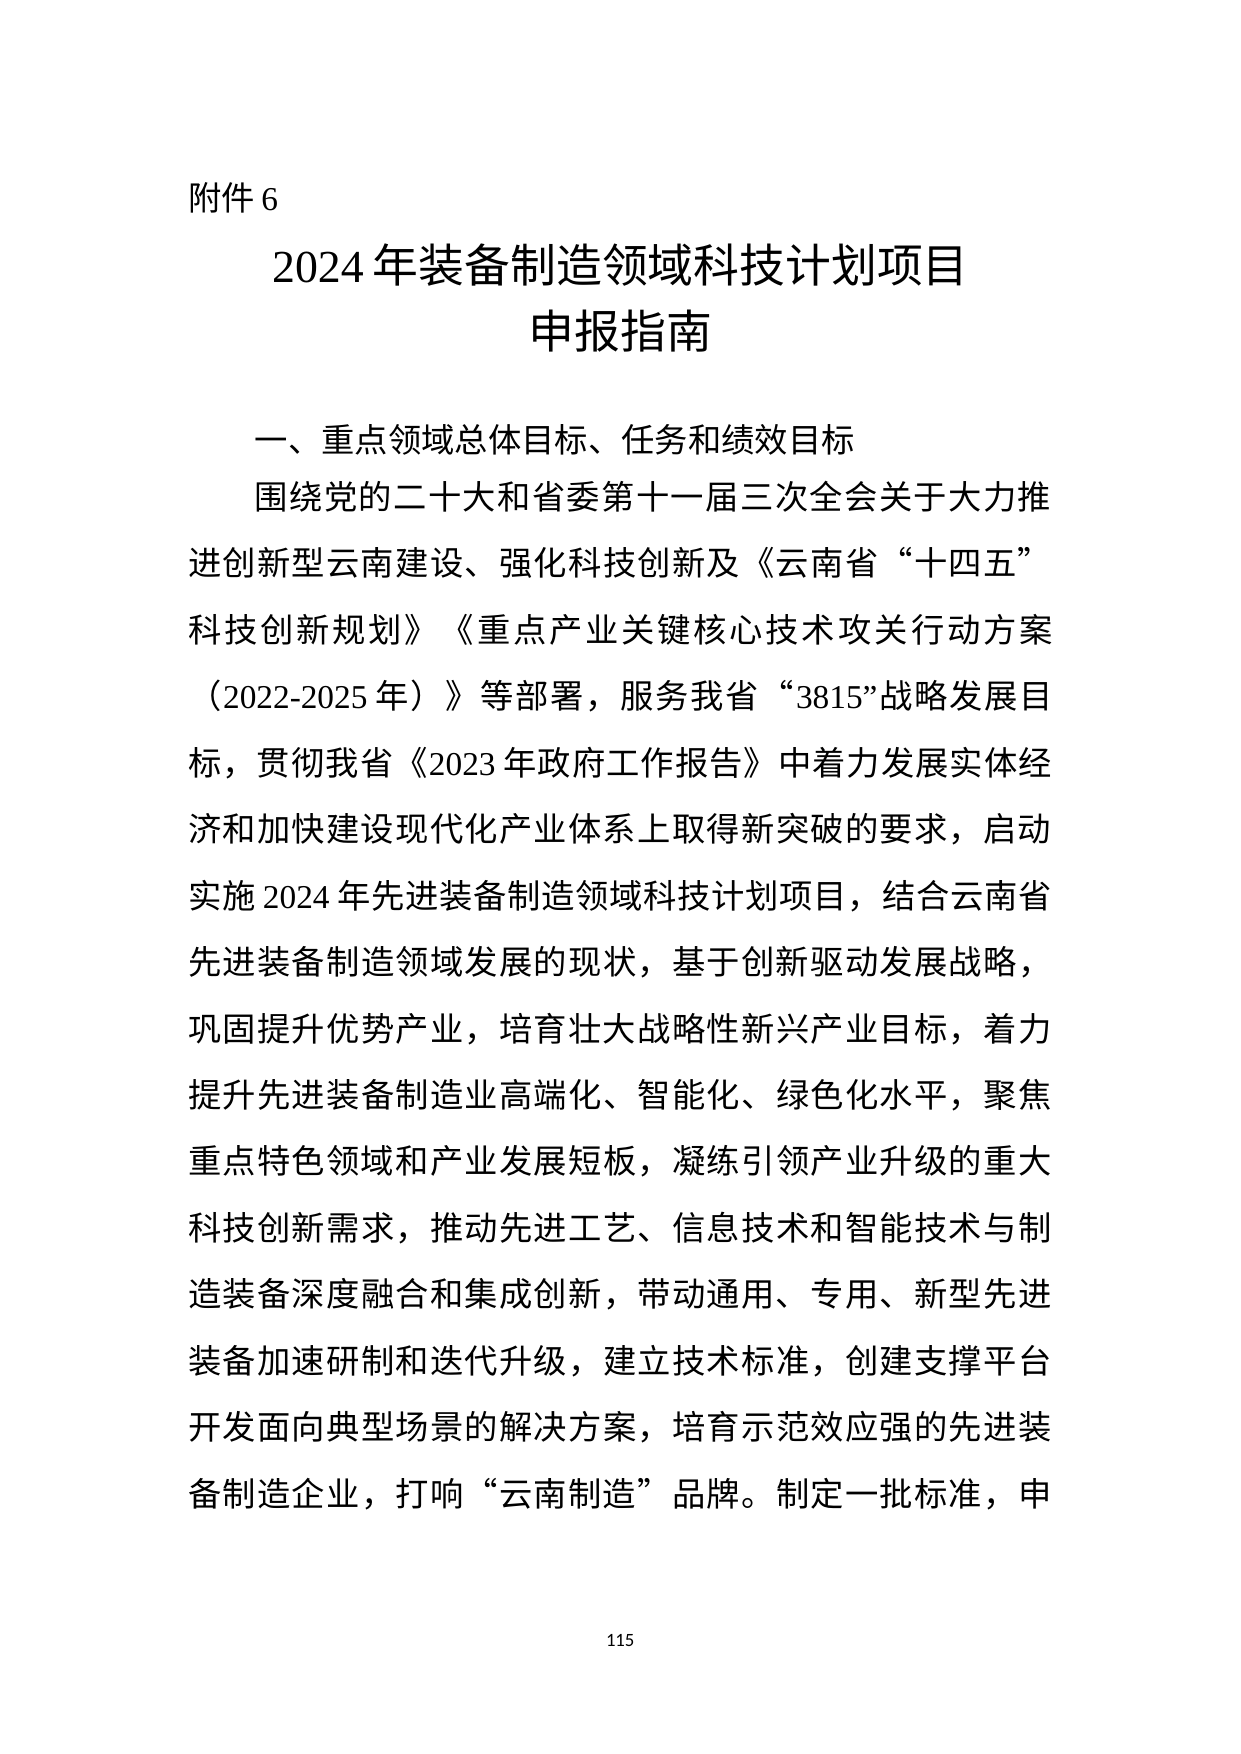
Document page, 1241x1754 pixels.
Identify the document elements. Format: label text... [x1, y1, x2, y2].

text 2024年装备制造领域科技计划项目 [221, 229, 1019, 295]
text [188, 462, 1052, 1525]
text 附件6 [188, 162, 1052, 229]
text 一、重点领域总体目标、任务和绩效目标 [188, 413, 1052, 462]
text 申报指南 [221, 295, 1019, 362]
